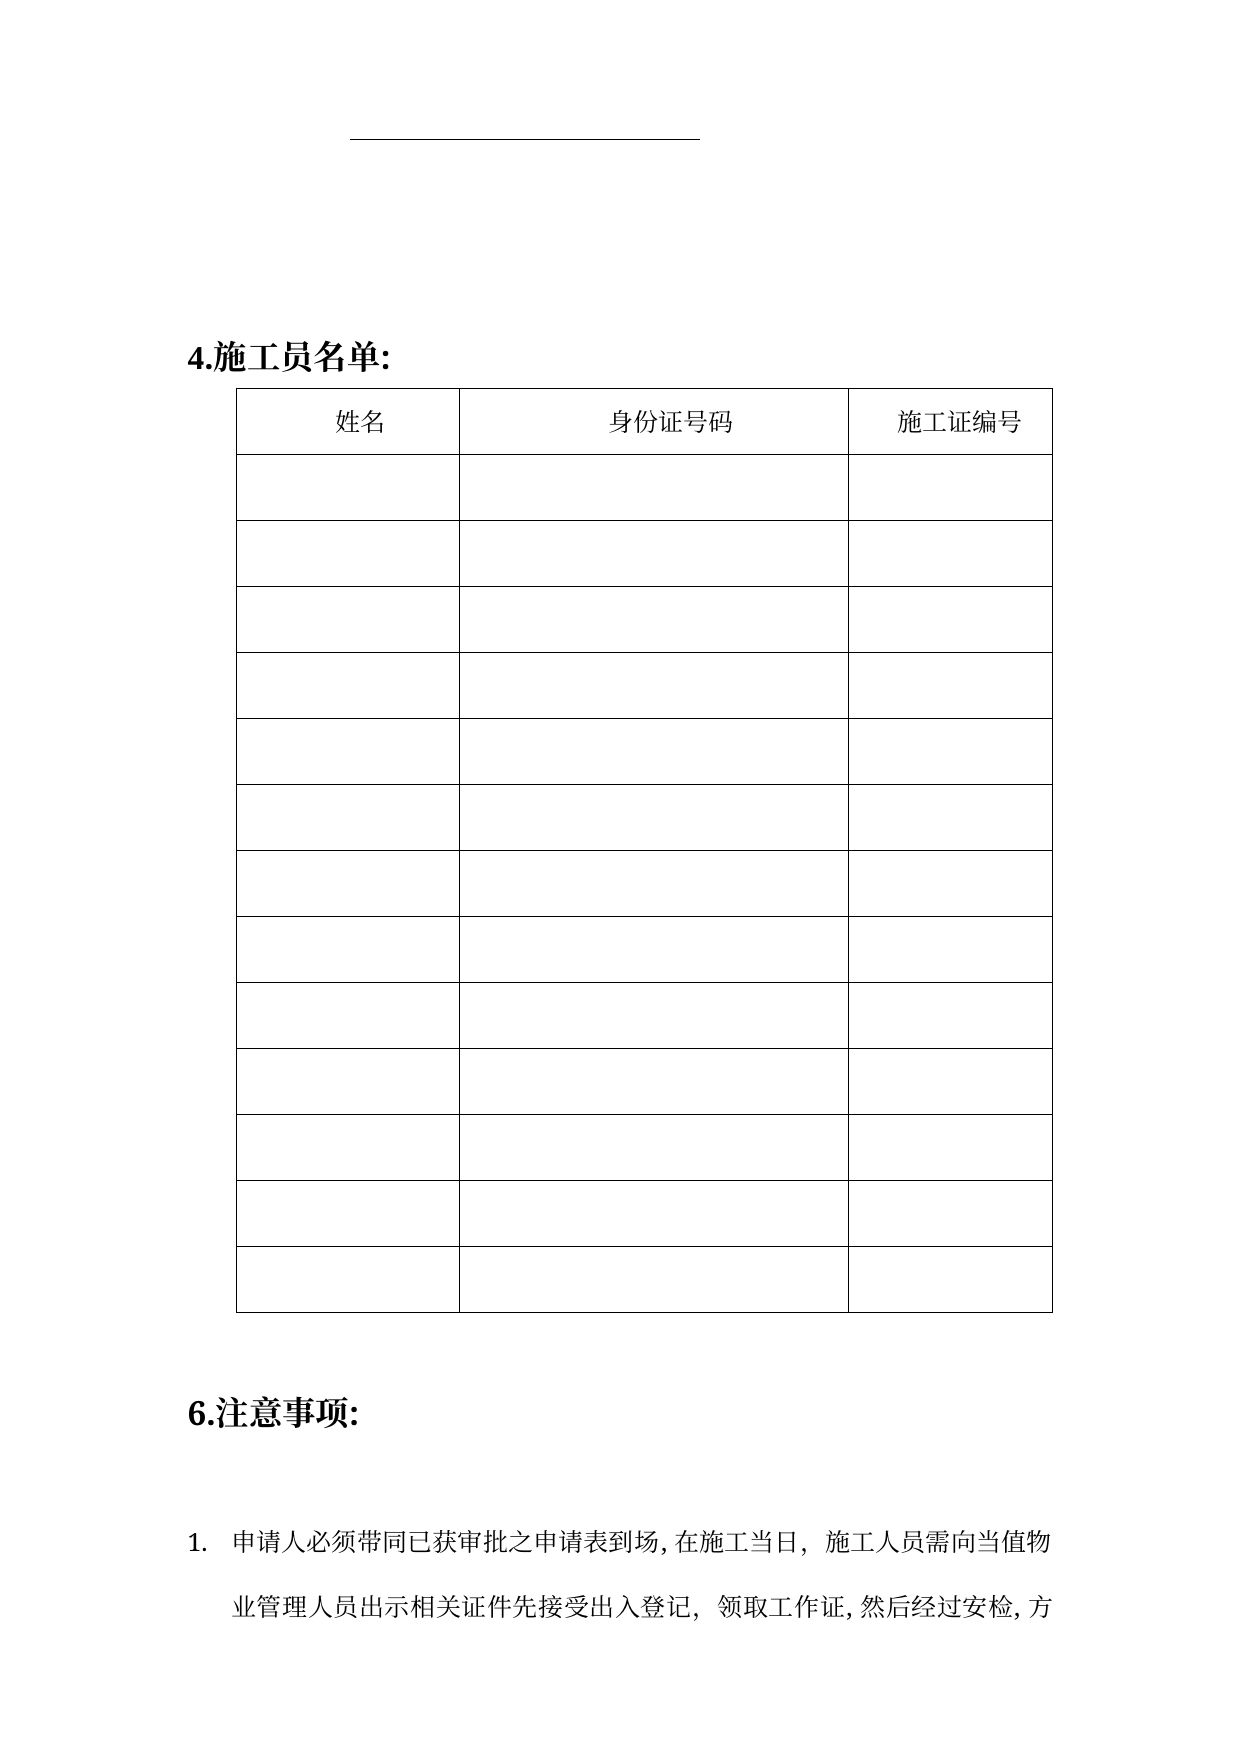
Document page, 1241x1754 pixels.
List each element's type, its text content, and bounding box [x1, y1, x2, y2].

table_cell [849, 1181, 1052, 1246]
table_cell [849, 851, 1052, 916]
table_cell [237, 1115, 459, 1180]
table_cell [237, 1049, 459, 1114]
text 6.注意事项: [187, 1378, 1053, 1443]
table_cell [460, 1049, 848, 1114]
table_cell [237, 983, 459, 1048]
table_cell [237, 785, 459, 850]
table_cell [460, 1181, 848, 1246]
text 4.施工员名单: [187, 323, 1053, 388]
table_cell [460, 521, 848, 586]
table_header 身份证号码 [460, 389, 848, 454]
table_cell [460, 1247, 848, 1312]
table_cell [237, 719, 459, 784]
table_cell [237, 587, 459, 652]
table_cell [849, 521, 1052, 586]
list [187, 1508, 1053, 1638]
table_cell [460, 1115, 848, 1180]
table_cell [237, 1247, 459, 1312]
table_cell [460, 851, 848, 916]
table_cell [460, 719, 848, 784]
table_cell [237, 455, 459, 520]
table_cell [849, 719, 1052, 784]
table_cell [460, 653, 848, 718]
table_header 施工证编号 [849, 389, 1052, 454]
table_cell [849, 455, 1052, 520]
table_cell [237, 1181, 459, 1246]
table_cell [460, 983, 848, 1048]
table_cell [849, 917, 1052, 982]
table_cell [460, 455, 848, 520]
table_cell [237, 917, 459, 982]
table_cell [849, 1115, 1052, 1180]
table_cell [849, 1049, 1052, 1114]
table_header 姓名 [237, 389, 459, 454]
table_cell [237, 851, 459, 916]
table_cell [460, 785, 848, 850]
table_cell [849, 587, 1052, 652]
table_cell [849, 785, 1052, 850]
table_cell [237, 653, 459, 718]
table_cell [237, 521, 459, 586]
table_cell [460, 917, 848, 982]
table_cell [460, 587, 848, 652]
table_cell [849, 653, 1052, 718]
table_cell [849, 1247, 1052, 1312]
table_cell [849, 983, 1052, 1048]
